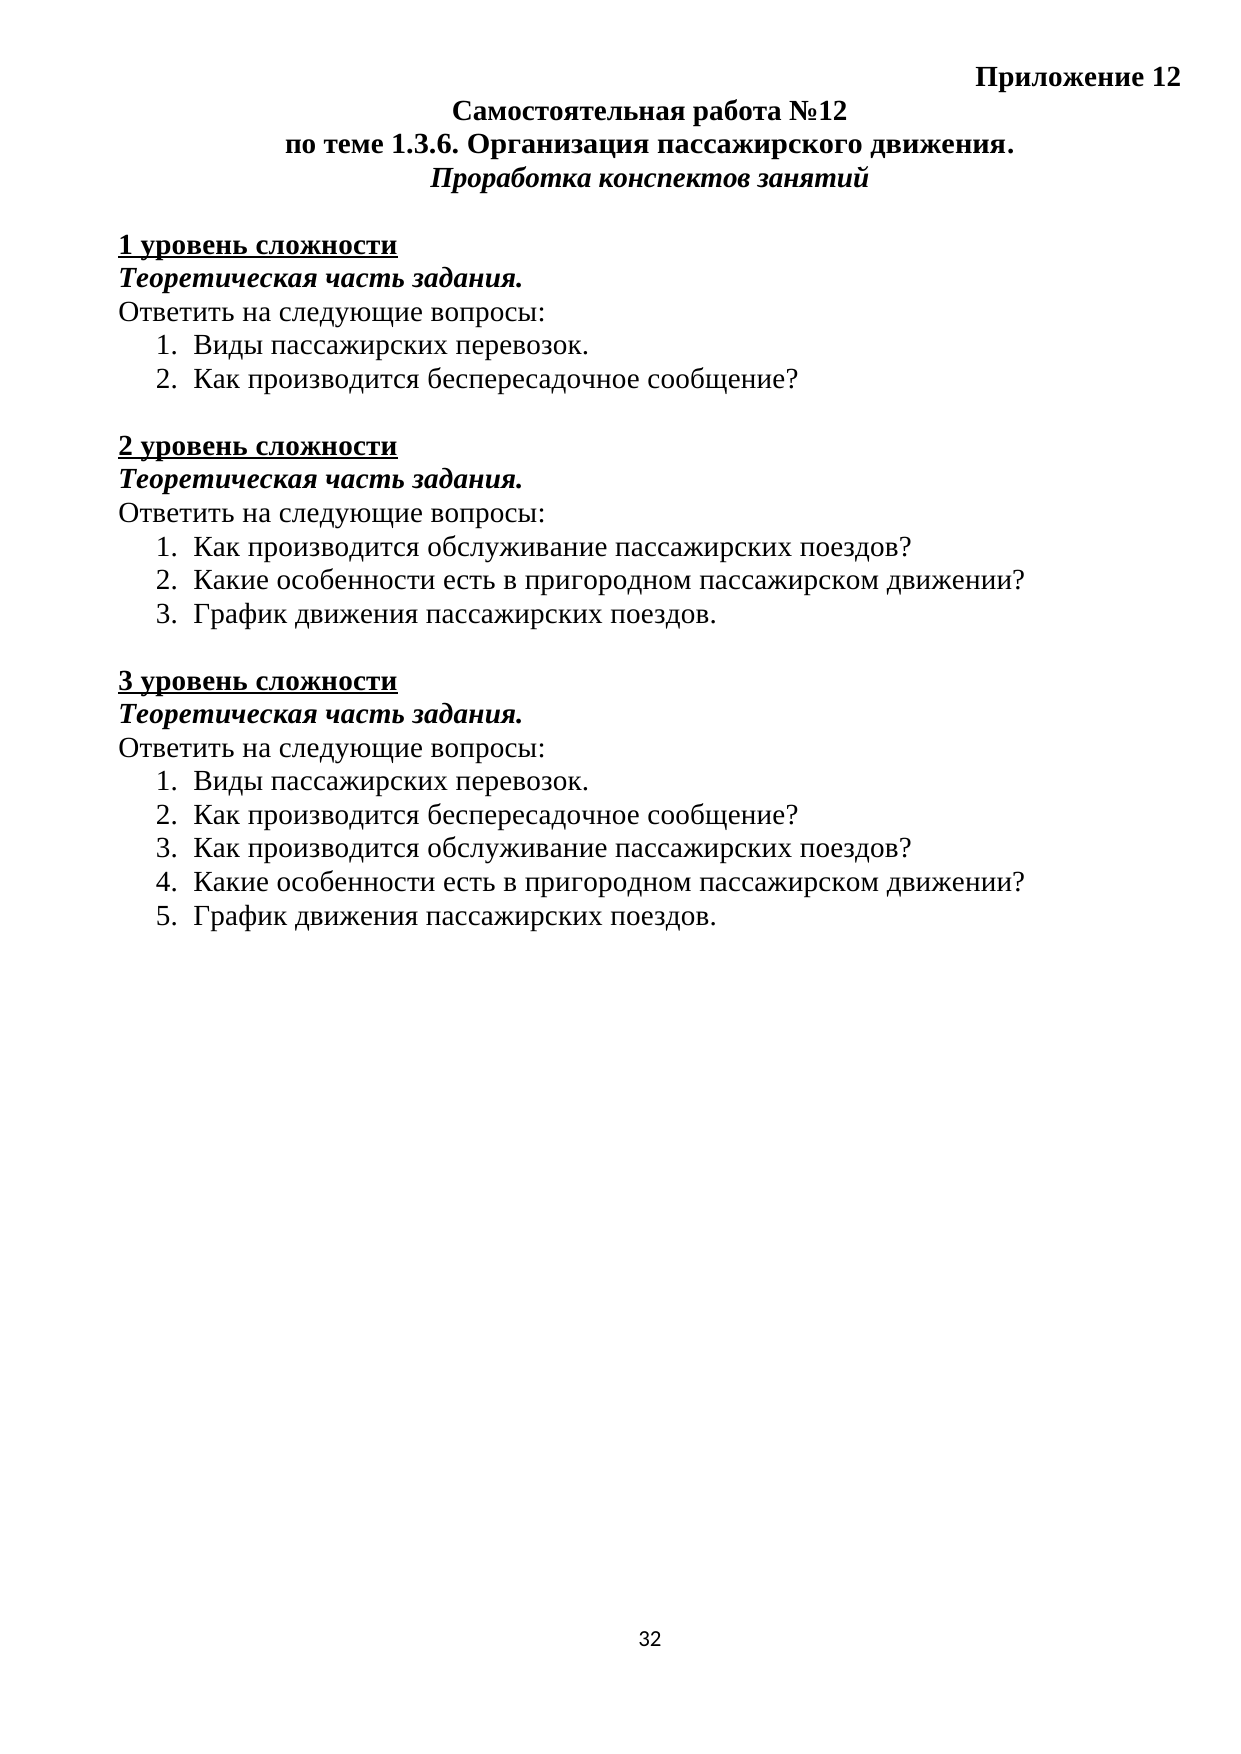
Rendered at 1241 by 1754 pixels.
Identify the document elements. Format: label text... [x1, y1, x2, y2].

list Как производится обслуживание пассажирских поездов? [156, 831, 1181, 864]
text Теоретическая часть задания. [118, 260, 1181, 294]
list Виды пассажирских перевозок. [156, 763, 1181, 797]
text Ответить на следующие вопросы: [118, 730, 1181, 763]
list Как производится беспересадочное сообщение? [156, 797, 1181, 831]
text Ответить на следующие вопросы: [118, 294, 1181, 327]
text 3 уровень сложности [118, 663, 1181, 696]
list Как производится обслуживание пассажирских поездов? [156, 529, 1181, 562]
list График движения пассажирских поездов. [156, 898, 1181, 931]
list Какие особенности есть в пригородном пассажирском движении? [156, 562, 1181, 596]
list Какие особенности есть в пригородном пассажирском движении? [156, 864, 1181, 898]
text 2 уровень сложности [118, 428, 1181, 462]
text Приложение 12 [118, 59, 1181, 93]
list График движения пассажирских поездов. [156, 596, 1181, 629]
text Теоретическая часть задания. [118, 462, 1181, 495]
text Ответить на следующие вопросы: [118, 495, 1181, 529]
text Теоретическая часть задания. [118, 696, 1181, 730]
list Виды пассажирских перевозок. [156, 327, 1181, 361]
text Проработка конспектов занятий [118, 160, 1181, 193]
text 1 уровень сложности [118, 227, 1181, 260]
text Самостоятельная работа №12 [118, 93, 1181, 126]
list Как производится беспересадочное сообщение? [156, 361, 1181, 394]
text по теме 1.3.6. Организация пассажирского движения. [118, 126, 1181, 160]
